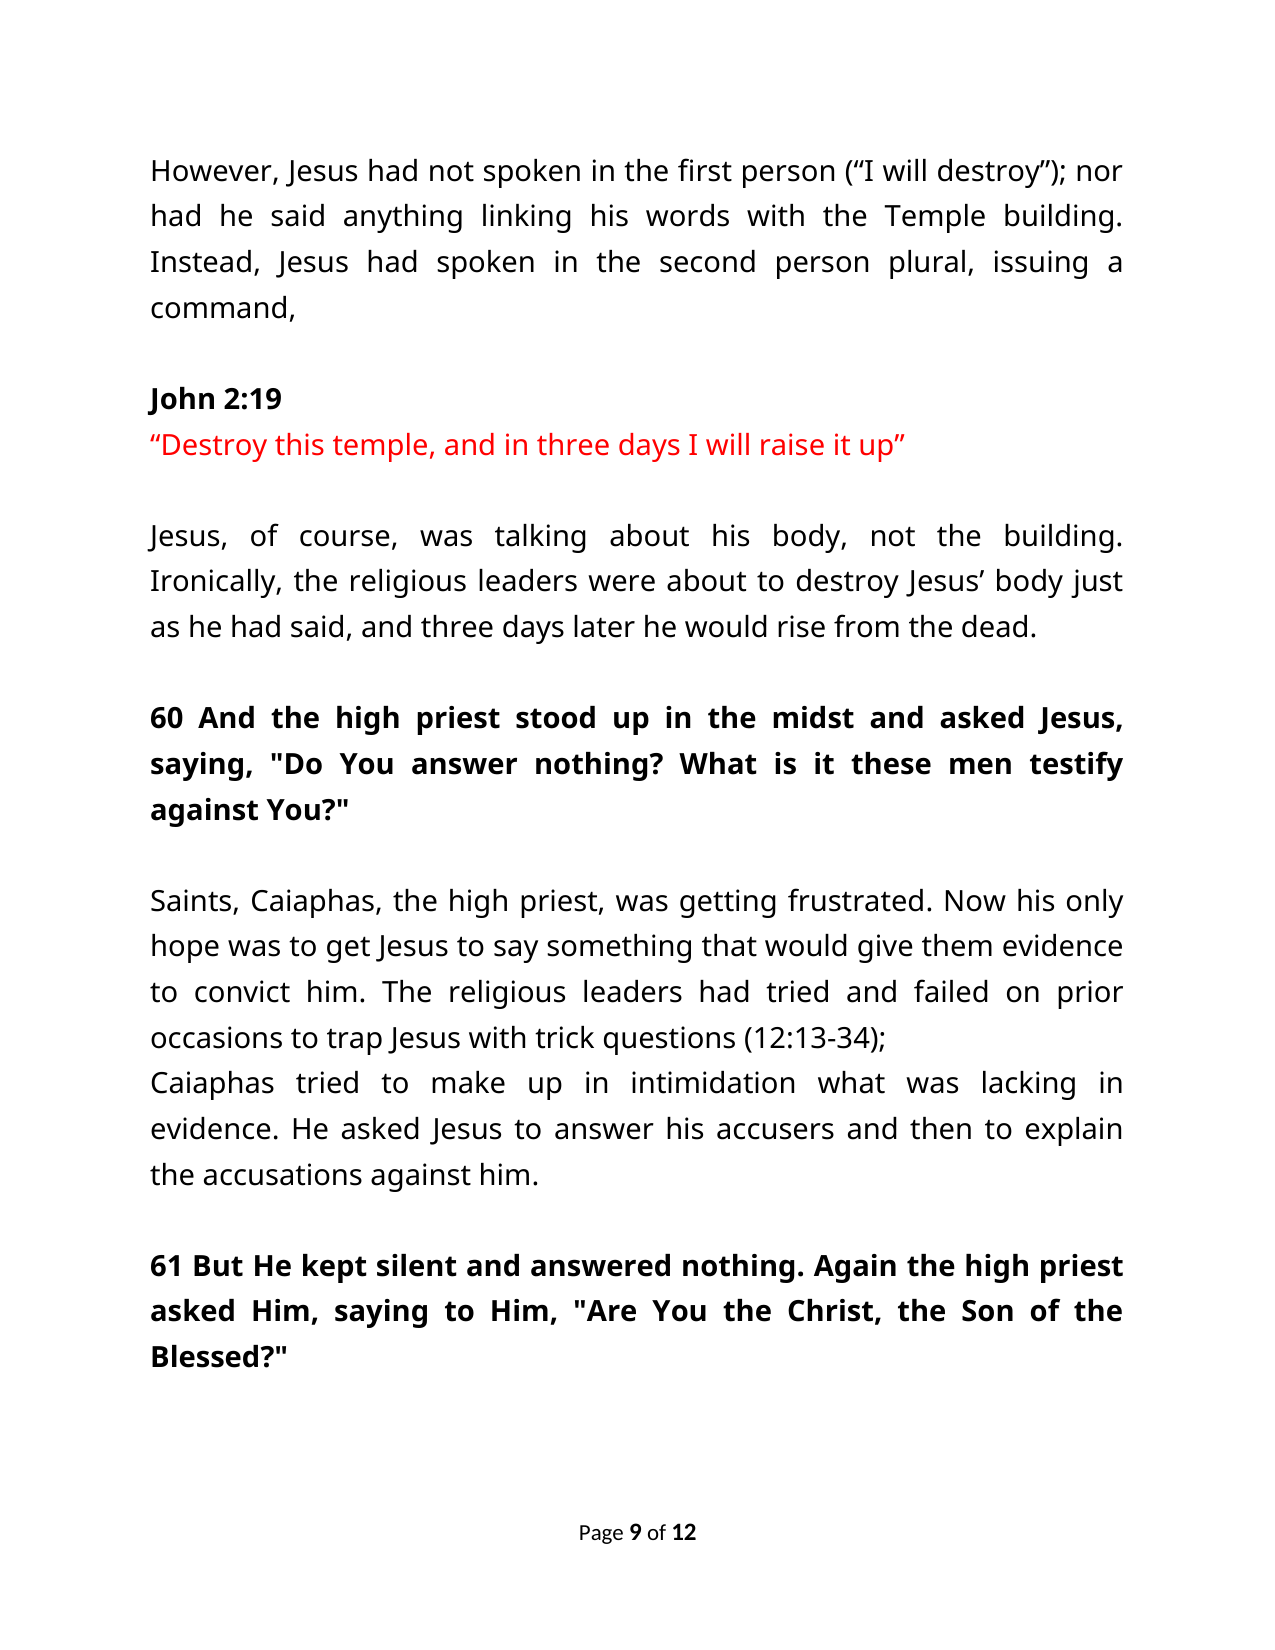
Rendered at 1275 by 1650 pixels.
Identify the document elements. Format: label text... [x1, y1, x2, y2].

text Saints, Caiaphas, the high priest, was getting frustrated. Now his only hope was to get Jesus to say something that would give them evidence to convict him. The religious leaders had tried and failed on prior occasions to trap Jesus with trick questions (12:13-34); [150, 880, 1125, 1057]
text John 2:19 [150, 378, 1125, 418]
text 60 And the high priest stood up in the midst and asked Jesus, saying, "Do You answer nothing? What is it these men testify against You?" [150, 697, 1125, 828]
text 61 But He kept silent and answered nothing. Again the high priest asked Him, saying to Him, "Are You the Christ, the Son of the Blessed?" [150, 1245, 1125, 1376]
text Caiaphas tried to make up in intimidation what was lacking in evidence. He asked Jesus to answer his accusers and then to explain the accusations against him. [150, 1062, 1125, 1193]
text However, Jesus had not spoken in the first person (“I will destroy”); nor had he said anything linking his words with the Temple building. Instead, Jesus had spoken in the second person plural, issuing a command, [150, 150, 1125, 327]
text “Destroy this temple, and in three days I will raise it up” [150, 424, 1125, 463]
text Jesus, of course, was talking about his body, not the building. Ironically, the religious leaders were about to destroy Jesus’ body just as he had said, and three days later he would rise from the dead. [150, 515, 1125, 646]
